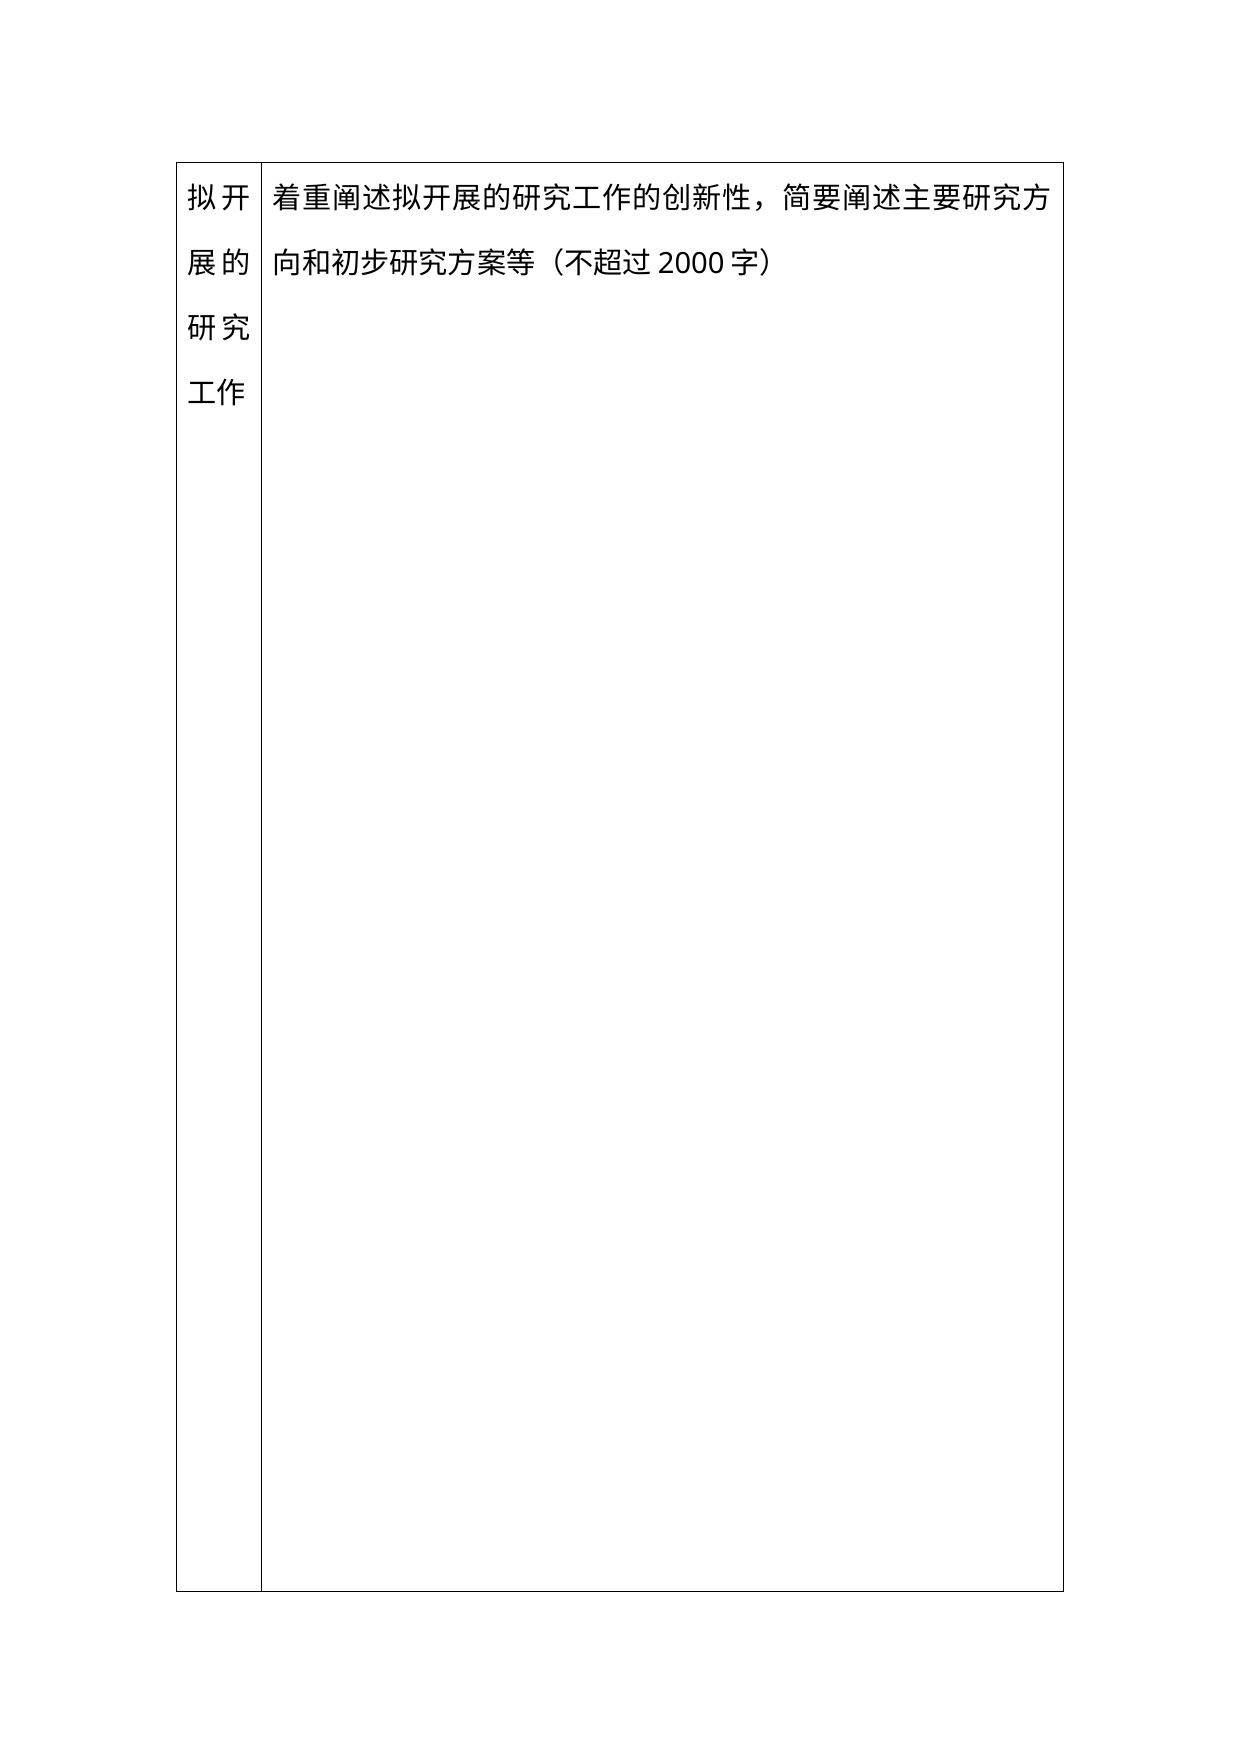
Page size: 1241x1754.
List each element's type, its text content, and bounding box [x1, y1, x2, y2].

table_cell 拟开展的研究工作 [177, 163, 261, 1591]
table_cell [262, 163, 1063, 1591]
